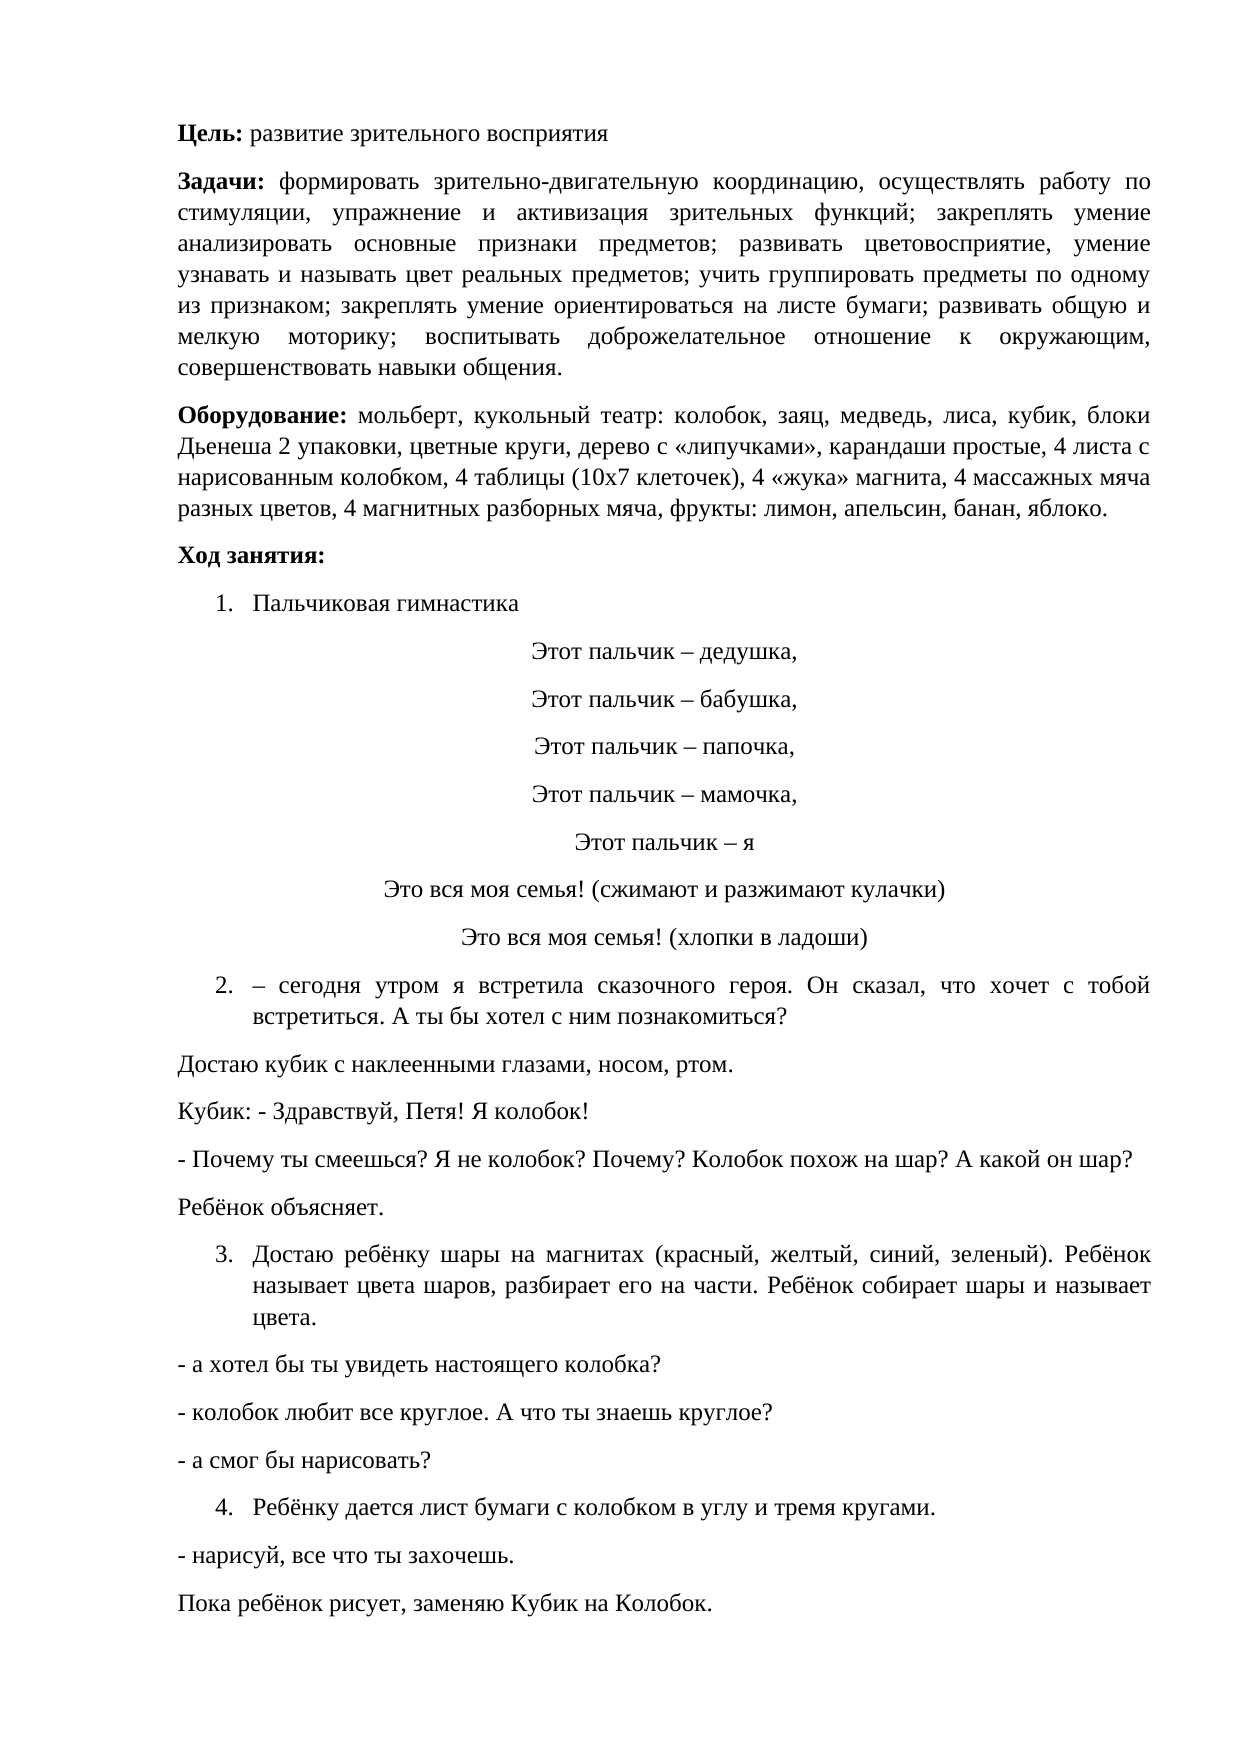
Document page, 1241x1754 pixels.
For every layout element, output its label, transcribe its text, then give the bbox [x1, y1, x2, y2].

list Ребёнку дается лист бумаги с колобком в углу и тремя кругами. [215, 1492, 1152, 1521]
text Этот пальчик – бабушка, [177, 684, 1152, 712]
text Кубик: - Здравствуй, Петя! Я колобок! [177, 1096, 1152, 1125]
text Цель: развитие зрительного восприятия [177, 118, 1152, 147]
text - нарисуй, все что ты захочешь. [177, 1540, 1152, 1569]
text - Почему ты смеешься? Я не колобок? Почему? Колобок похож на шар? А какой он шар? [177, 1144, 1152, 1173]
list Достаю ребёнку шары на магнитах (красный, желтый, синий, зеленый). Ребёнок называет цвета шаров, разбирает его на части. Ребёнок собирает шары и называет цвета. [215, 1239, 1152, 1330]
text Это вся моя семья! (сжимают и разжимают кулачки) [177, 874, 1152, 903]
text Пока ребёнок рисует, заменяю Кубик на Колобок. [177, 1588, 1152, 1617]
text - а смог бы нарисовать? [177, 1445, 1152, 1473]
list – сегодня утром я встретила сказочного героя. Он сказал, что хочет с тобой встретиться. А ты бы хотел с ним познакомиться? [215, 970, 1152, 1030]
text Это вся моя семья! (хлопки в ладоши) [177, 922, 1152, 951]
text Ход занятия: [177, 541, 1152, 569]
text Этот пальчик – папочка, [177, 731, 1152, 760]
text - а хотел бы ты увидеть настоящего колобка? [177, 1349, 1152, 1378]
text Оборудование: мольберт, кукольный театр: колобок, заяц, медведь, лиса, кубик, блоки Дьенеша 2 упаковки, цветные круги, дерево с «липучками», карандаши простые, 4 листа с нарисованным колобком, 4 таблицы (10х7 клеточек), 4 «жука» магнита, 4 массажных мяча разных цветов, 4 магнитных разборных мяча, фрукты: лимон, апельсин, банан, яблоко. [177, 400, 1152, 522]
text Этот пальчик – мамочка, [177, 779, 1152, 808]
text Этот пальчик – дедушка, [177, 636, 1152, 665]
text Ребёнок объясняет. [177, 1192, 1152, 1221]
text Этот пальчик – я [177, 827, 1152, 856]
text Задачи: формировать зрительно-двигательную координацию, осуществлять работу по стимуляции, упражнение и активизация зрительных функций; закреплять умение анализировать основные признаки предметов; развивать цветовосприятие, умение узнавать и называть цвет реальных предметов; учить группировать предметы по одному из признаком; закреплять умение ориентироваться на листе бумаги; развивать общую и мелкую моторику; воспитывать доброжелательное отношение к окружающим, совершенствовать навыки общения. [177, 166, 1152, 381]
list Пальчиковая гимнастика [215, 588, 1152, 617]
text Достаю кубик с наклеенными глазами, носом, ртом. [177, 1049, 1152, 1077]
text - колобок любит все круглое. А что ты знаешь круглое? [177, 1397, 1152, 1426]
